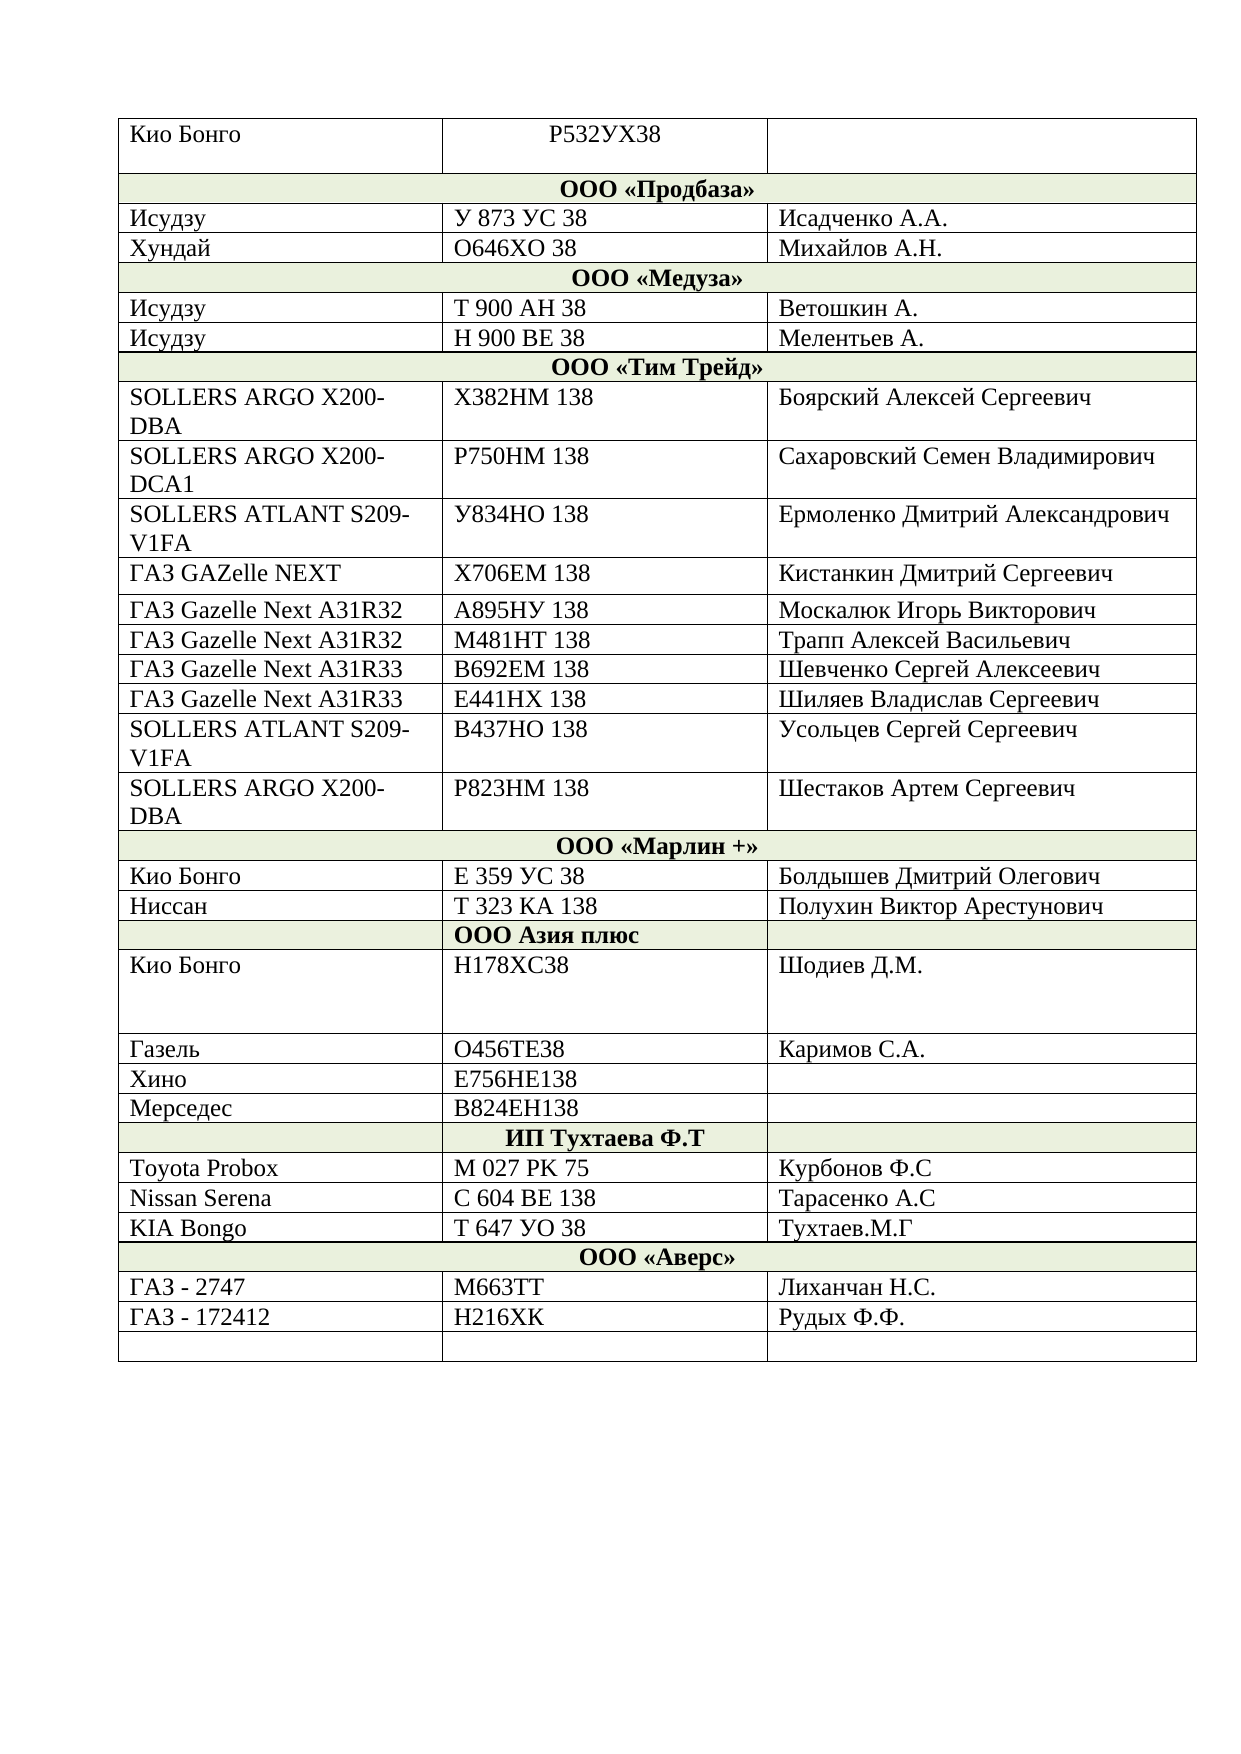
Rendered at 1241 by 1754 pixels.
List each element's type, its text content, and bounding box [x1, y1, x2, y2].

table_cell SOLLERS ARGO X200-DCA1 [119, 441, 442, 498]
table_cell Сахаровский Семен Владимирович [768, 441, 1196, 498]
table_cell Х706ЕМ 138 [443, 558, 767, 594]
table_cell [768, 1064, 1196, 1092]
table_cell У834НО 138 [443, 499, 767, 557]
table_cell Тухтаев.М.Г [768, 1213, 1196, 1241]
table_cell С 604 ВЕ 138 [443, 1183, 767, 1212]
table_cell [119, 1123, 442, 1152]
table_cell ООО «Продбаза» [119, 174, 1196, 202]
table_cell ООО Азия плюс [443, 921, 767, 949]
table_cell Тарасенко А.С [768, 1183, 1196, 1212]
table_cell А895НУ 138 [443, 595, 767, 624]
table_cell Н178ХС38 [443, 950, 767, 1033]
table_cell Кио Бонго [119, 950, 442, 1033]
table_cell Болдышев Дмитрий Олегович [768, 861, 1196, 890]
table_cell Исудзу [119, 323, 442, 351]
table_cell В692ЕМ 138 [443, 655, 767, 683]
table_cell SOLLERS ATLANT S209-V1FA [119, 714, 442, 772]
table_cell SOLLERS ARGO X200-DBA [119, 773, 442, 830]
table_cell Р823НМ 138 [443, 773, 767, 830]
table_cell Шестаков Артем Сергеевич [768, 773, 1196, 830]
table_cell [768, 1123, 1196, 1152]
table_cell Шодиев Д.М. [768, 950, 1196, 1033]
table_cell Исадченко А.А. [768, 204, 1196, 232]
table_cell О456ТЕ38 [443, 1034, 767, 1063]
table_cell Х382НМ 138 [443, 382, 767, 440]
table_cell Москалюк Игорь Викторович [768, 595, 1196, 624]
table_cell Шиляев Владислав Сергеевич [768, 684, 1196, 713]
table_cell Хино [119, 1064, 442, 1092]
table_cell Кио Бонго [119, 861, 442, 890]
table_cell Е756НЕ138 [443, 1064, 767, 1092]
table_cell Боярский Алексей Сергеевич [768, 382, 1196, 440]
table_cell [768, 1094, 1196, 1122]
table_cell ГАЗ Gazelle Next A31R32 [119, 595, 442, 624]
table_cell Ермоленко Дмитрий Александрович [768, 499, 1196, 557]
table_cell ГАЗ - 2747 [119, 1272, 442, 1301]
table_cell Toyota Probox [119, 1153, 442, 1182]
table_cell M 027 PK 75 [443, 1153, 767, 1182]
table_cell Мерседес [119, 1094, 442, 1122]
table_cell ГАЗ Gazelle Next A31R32 [119, 625, 442, 653]
table_cell Кио Бонго [119, 119, 442, 173]
table_cell ООО «Тим Трейд» [119, 353, 1196, 381]
table_cell Н 900 ВЕ 38 [443, 323, 767, 351]
table_cell Ниссан [119, 891, 442, 919]
table_cell Е 359 УС 38 [443, 861, 767, 890]
table_cell Т 647 УО 38 [443, 1213, 767, 1241]
table_cell [119, 1332, 442, 1361]
table_cell KIA Bongo [119, 1213, 442, 1241]
table_cell Усольцев Сергей Сергеевич [768, 714, 1196, 772]
table_cell У 873 УС 38 [443, 204, 767, 232]
table_cell М663ТТ [443, 1272, 767, 1301]
table_cell Т 323 КА 138 [443, 891, 767, 919]
table_cell ООО «Марлин +» [119, 831, 1196, 860]
table_cell Газель [119, 1034, 442, 1063]
table_cell Каримов С.А. [768, 1034, 1196, 1063]
table_cell Кистанкин Дмитрий Сергеевич [768, 558, 1196, 594]
table_cell Р532УХ38 [443, 119, 767, 173]
table_cell Полухин Виктор Арестунович [768, 891, 1196, 919]
table_cell ИП Тухтаева Ф.Т [443, 1123, 767, 1152]
table_cell ГАЗ Gazelle Next A31R33 [119, 655, 442, 683]
table_cell SOLLERS ARGO X200-DBA [119, 382, 442, 440]
table_cell [443, 1332, 767, 1361]
table_cell Nissan Serena [119, 1183, 442, 1212]
table_cell Курбонов Ф.С [768, 1153, 1196, 1182]
table_cell Рудых Ф.Ф. [768, 1302, 1196, 1331]
table_cell ГАЗ Gazelle Next A31R33 [119, 684, 442, 713]
table_cell Исудзу [119, 204, 442, 232]
table_cell [768, 1332, 1196, 1361]
table_cell Н216ХК [443, 1302, 767, 1331]
table_cell М481НТ 138 [443, 625, 767, 653]
table_cell Михайлов А.Н. [768, 233, 1196, 262]
table_cell Мелентьев А. [768, 323, 1196, 351]
table_cell Е441НХ 138 [443, 684, 767, 713]
table_cell Лиханчан Н.С. [768, 1272, 1196, 1301]
table_cell В824ЕН138 [443, 1094, 767, 1122]
table_cell ООО «Медуза» [119, 263, 1196, 292]
table_cell Р750НМ 138 [443, 441, 767, 498]
table_cell О646ХО 38 [443, 233, 767, 262]
table_cell ГАЗ GAZelle NEXT [119, 558, 442, 594]
table_cell [768, 921, 1196, 949]
table_cell Т 900 АН 38 [443, 293, 767, 322]
table_cell SOLLERS ATLANT S209-V1FA [119, 499, 442, 557]
table_cell Ветошкин А. [768, 293, 1196, 322]
table_cell Трапп Алексей Васильевич [768, 625, 1196, 653]
table_cell ГАЗ - 172412 [119, 1302, 442, 1331]
table_cell Хундай [119, 233, 442, 262]
table_cell Шевченко Сергей Алексеевич [768, 655, 1196, 683]
table_cell В437НО 138 [443, 714, 767, 772]
table_cell ООО «Аверс» [119, 1243, 1196, 1271]
table_cell Исудзу [119, 293, 442, 322]
table_cell [119, 921, 442, 949]
